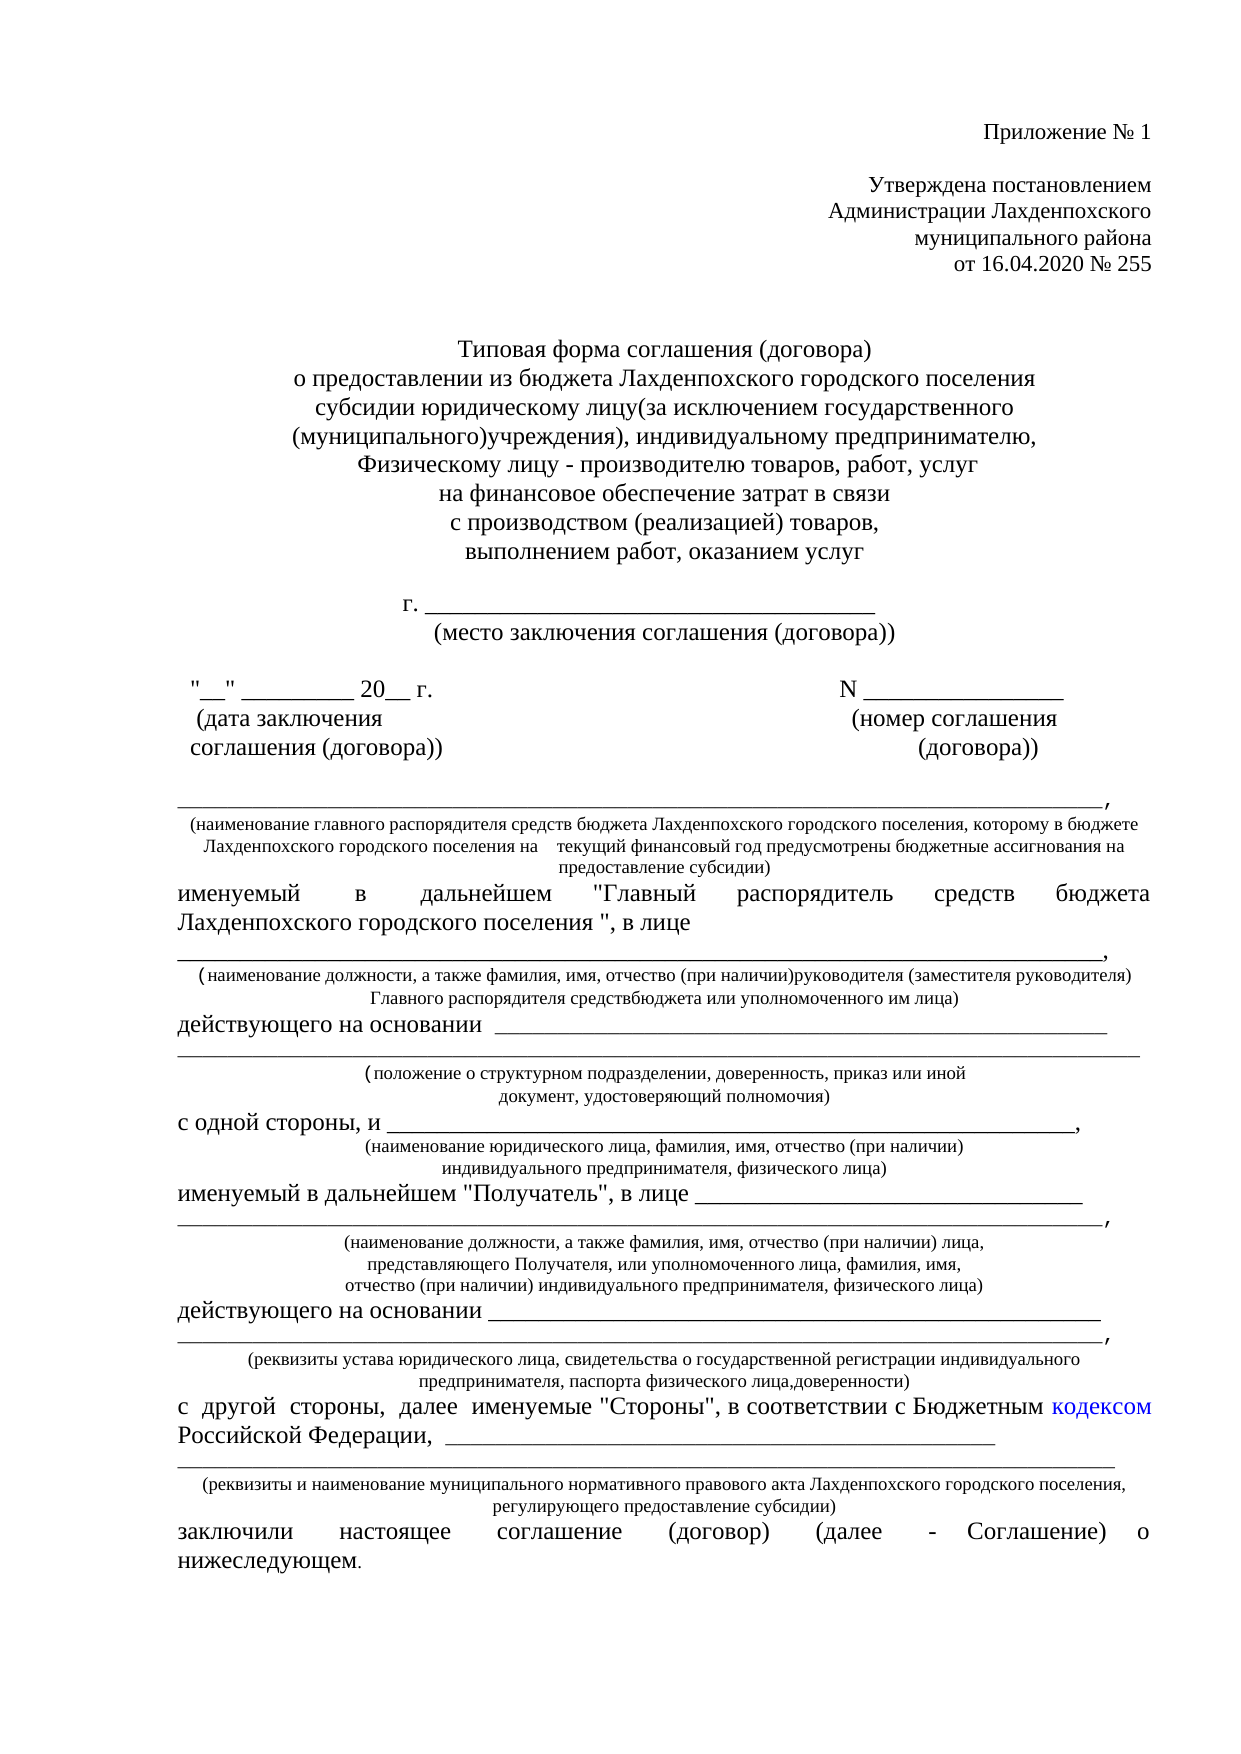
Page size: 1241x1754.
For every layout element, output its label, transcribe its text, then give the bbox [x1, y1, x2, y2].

text документ, удостоверяющий полномочия) [177, 1085, 1152, 1107]
text от 16.04.2020 № 255 [177, 250, 1152, 276]
text (наименование главного распорядителя средств бюджета Лахденпохского городского поселения, которому в бюджете Лахденпохского городского поселения на текущий финансовый год предусмотрены бюджетные ассигнования на предоставление субсидии) [177, 813, 1152, 878]
text действующего на основании _________________________________________________ [177, 1009, 1152, 1038]
text г. ____________________________________ [177, 588, 1152, 617]
text __________________________________________________________________________, [177, 1324, 1152, 1348]
text __________________________________________________________________________, [177, 789, 1152, 813]
text на финансовое обеспечение затрат в связи [177, 478, 1152, 507]
text Типовая форма соглашения (договора) [177, 334, 1152, 363]
text (положение о структурном подразделении, доверенность, приказ или иной [177, 1062, 1152, 1085]
text Утверждена постановлением [177, 171, 1152, 197]
text именуемый в дальнейшем "Главный распорядитель средств бюджета Лахденпохского городского поселения ", в лице [177, 878, 1152, 935]
text Физическому лицу - производителю товаров, работ, услуг [177, 449, 1152, 478]
text (реквизиты устава юридического лица, свидетельства о государственной регистрации индивидуального предпринимателя, паспорта физического лица,доверенности) [177, 1348, 1152, 1391]
text выполнением работ, оказанием услуг [177, 536, 1152, 564]
text о предоставлении из бюджета Лахденпохского городского поселения [177, 363, 1152, 392]
text отчество (при наличии) индивидуального предпринимателя, физического лица) [177, 1274, 1152, 1296]
text (дата заключения (номер соглашения [177, 703, 1152, 732]
text представляющего Получателя, или уполномоченного лица, фамилия, имя, [177, 1252, 1152, 1274]
text (наименование должности, а также фамилия, имя, отчество (при наличии) лица, [177, 1231, 1152, 1252]
text Администрации Лахденпохского [177, 197, 1152, 223]
text именуемый в дальнейшем "Получатель", в лице _______________________________ [177, 1178, 1152, 1207]
text муниципального района [177, 223, 1152, 250]
text Приложение № 1 [177, 118, 1152, 144]
text с другой стороны, далее именуемые "Стороны", в соответствии с Бюджетным кодексом Российской Федерации, ____________________________________________ [177, 1391, 1152, 1449]
text (место заключения соглашения (договора)) [177, 617, 1152, 646]
text (муниципального)учреждения), индивидуальному предпринимателю, [177, 421, 1152, 449]
text "__" _________ 20__ г. N ________________ [177, 674, 1152, 703]
text _____________________________________________________________________________ [177, 1038, 1152, 1062]
text __________________________________________________________________________, [177, 1207, 1152, 1231]
text (наименование должности, а также фамилия, имя, отчество (при наличии)руководителя (заместителя руководителя) Главного распорядителя средствбюджета или уполномоченного им лица) [177, 964, 1152, 1009]
text соглашения (договора)) (договора)) [177, 732, 1152, 761]
text с производством (реализацией) товаров, [177, 507, 1152, 536]
text ___________________________________________________________________________ [177, 1449, 1152, 1473]
text индивидуального предпринимателя, физического лица) [177, 1157, 1152, 1178]
text действующего на основании _________________________________________________ [177, 1296, 1152, 1324]
text __________________________________________________________________________, [177, 935, 1152, 964]
text заключили настоящее соглашение (договор) (далее - Соглашение) о нижеследующем. [177, 1516, 1152, 1574]
text (наименование юридического лица, фамилия, имя, отчество (при наличии) [177, 1135, 1152, 1157]
text с одной стороны, и _______________________________________________________, [177, 1107, 1152, 1135]
text субсидии юридическому лицу(за исключением государственного [177, 392, 1152, 421]
text (реквизиты и наименование муниципального нормативного правового акта Лахденпохского городского поселения, регулирующего предоставление субсидии) [177, 1473, 1152, 1516]
